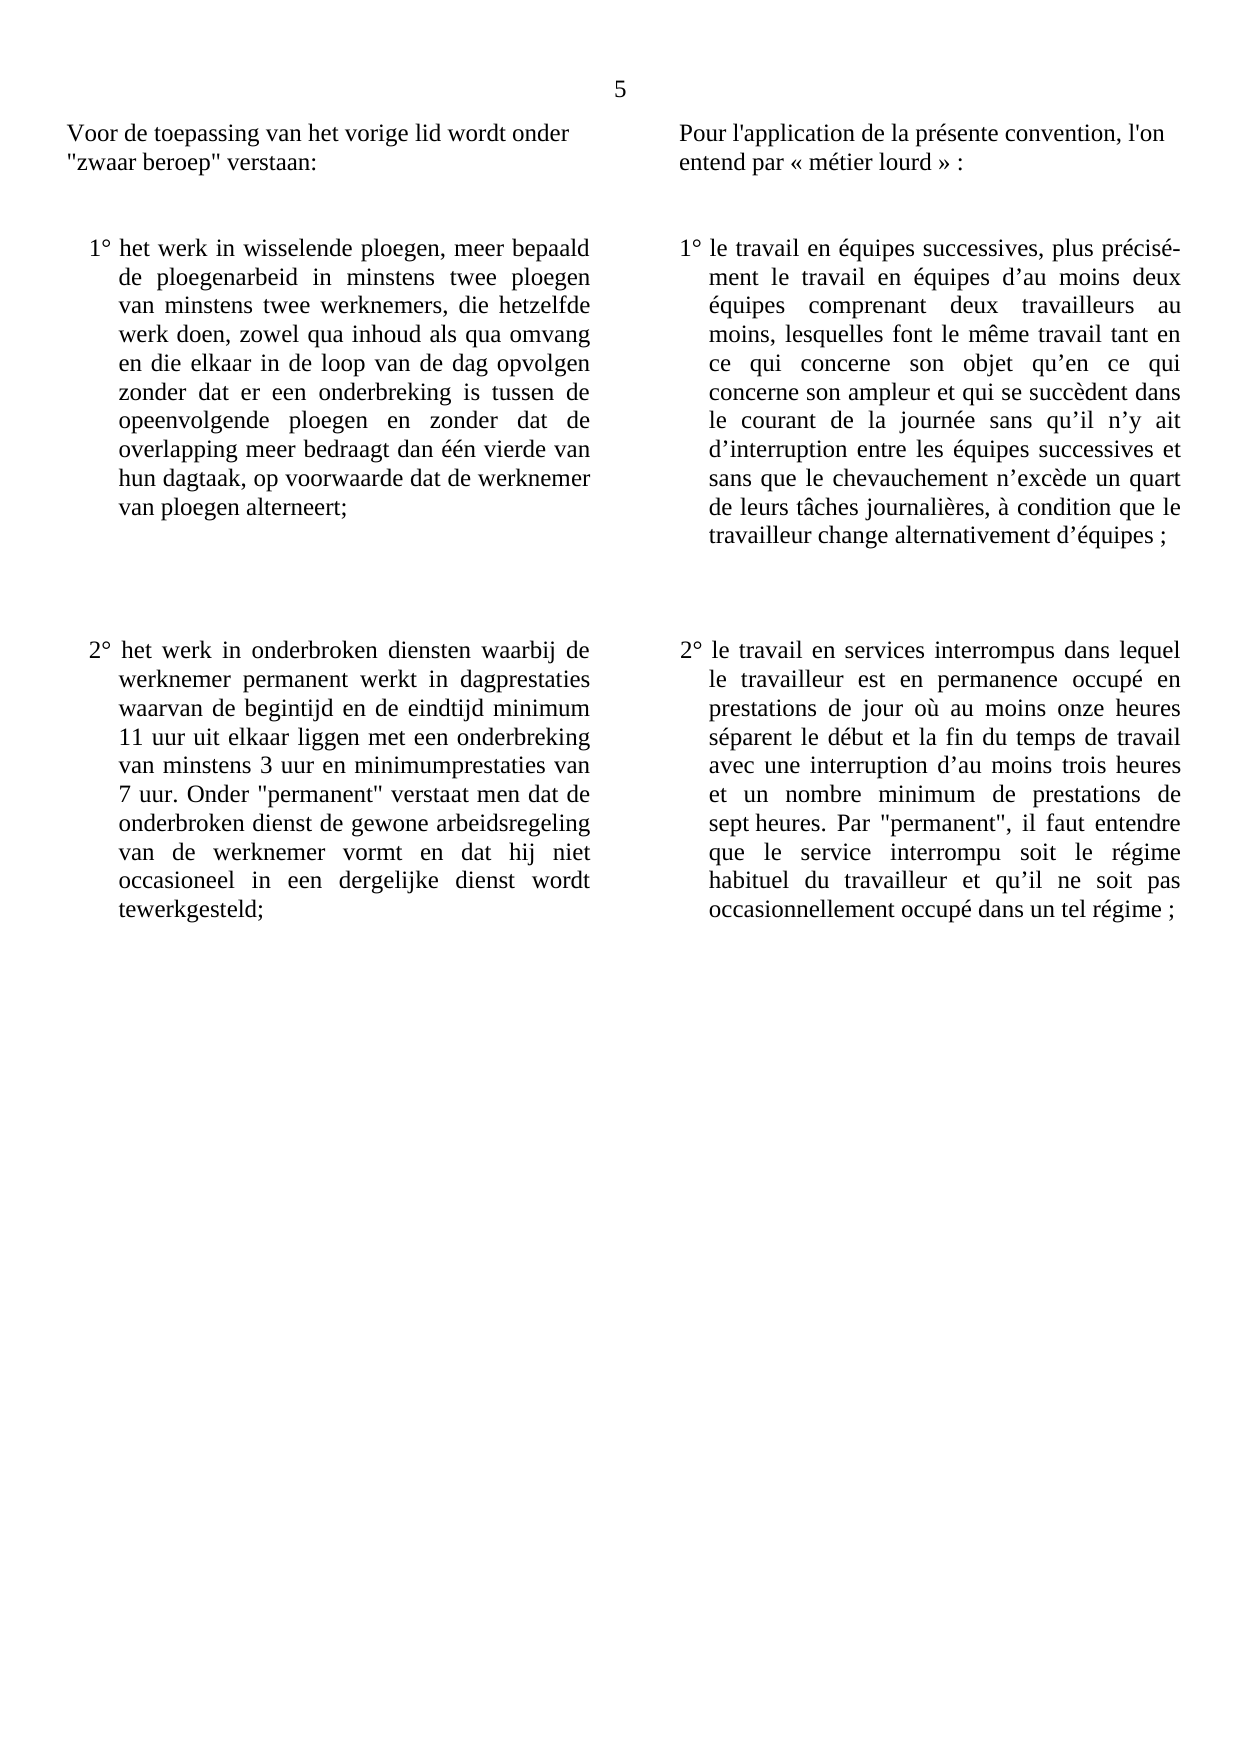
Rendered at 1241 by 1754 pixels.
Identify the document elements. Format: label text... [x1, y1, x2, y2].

table_header Voor de toepassing van het vorige lid wordt onder "zwaar beroep" verstaan: [59, 118, 627, 233]
table_cell 2° het werk in onderbroken diensten waarbij de werknemer permanent werkt in dagprestaties waarvan de begintijd en de eindtijd minimum 11 uur uit elkaar liggen met een onderbreking van minstens 3 uur en minimumprestaties van 7 uur. Onder "permanent" verstaat men dat de onderbroken dienst de gewone arbeidsregeling van de werknemer vormt en dat hij niet occasioneel in een dergelijke dienst wordt tewerkgesteld; [59, 636, 627, 1009]
table_cell 1° le travail en équipes successives, plus précisé- ment le travail en équipes d’au moins deux équipes comprenant deux travailleurs au moins, lesquelles font le même travail tant en ce qui concerne son objet qu’en ce qui concerne son ampleur et qui se succèdent dans le courant de la journée sans qu’il n’y ait d’interruption entre les équipes successives et sans que le chevauchement n’excède un quart de leurs tâches journalières, à condition que le travailleur change alternativement d’équipes ; [628, 233, 1188, 636]
table_cell 2° le travail en services interrompus dans lequel le travailleur est en permanence occupé en prestations de jour où au moins onze heures séparent le début et la fin du temps de travail avec une interruption d’au moins trois heures et un nombre minimum de prestations de sept heures. Par "permanent", il faut entendre que le service interrompu soit le régime habituel du travailleur et qu’il ne soit pas occasionnellement occupé dans un tel régime ; [628, 636, 1188, 1009]
table_cell 1° het werk in wisselende ploegen, meer bepaald de ploegenarbeid in minstens twee ploegen van minstens twee werknemers, die hetzelfde werk doen, zowel qua inhoud als qua omvang en die elkaar in de loop van de dag opvolgen zonder dat er een onderbreking is tussen de opeenvolgende ploegen en zonder dat de overlapping meer bedraagt dan één vierde van hun dagtaak, op voorwaarde dat de werknemer van ploegen alterneert; [59, 233, 627, 636]
table_header Pour l'application de la présente convention, l'on entend par « métier lourd » : [628, 118, 1188, 233]
